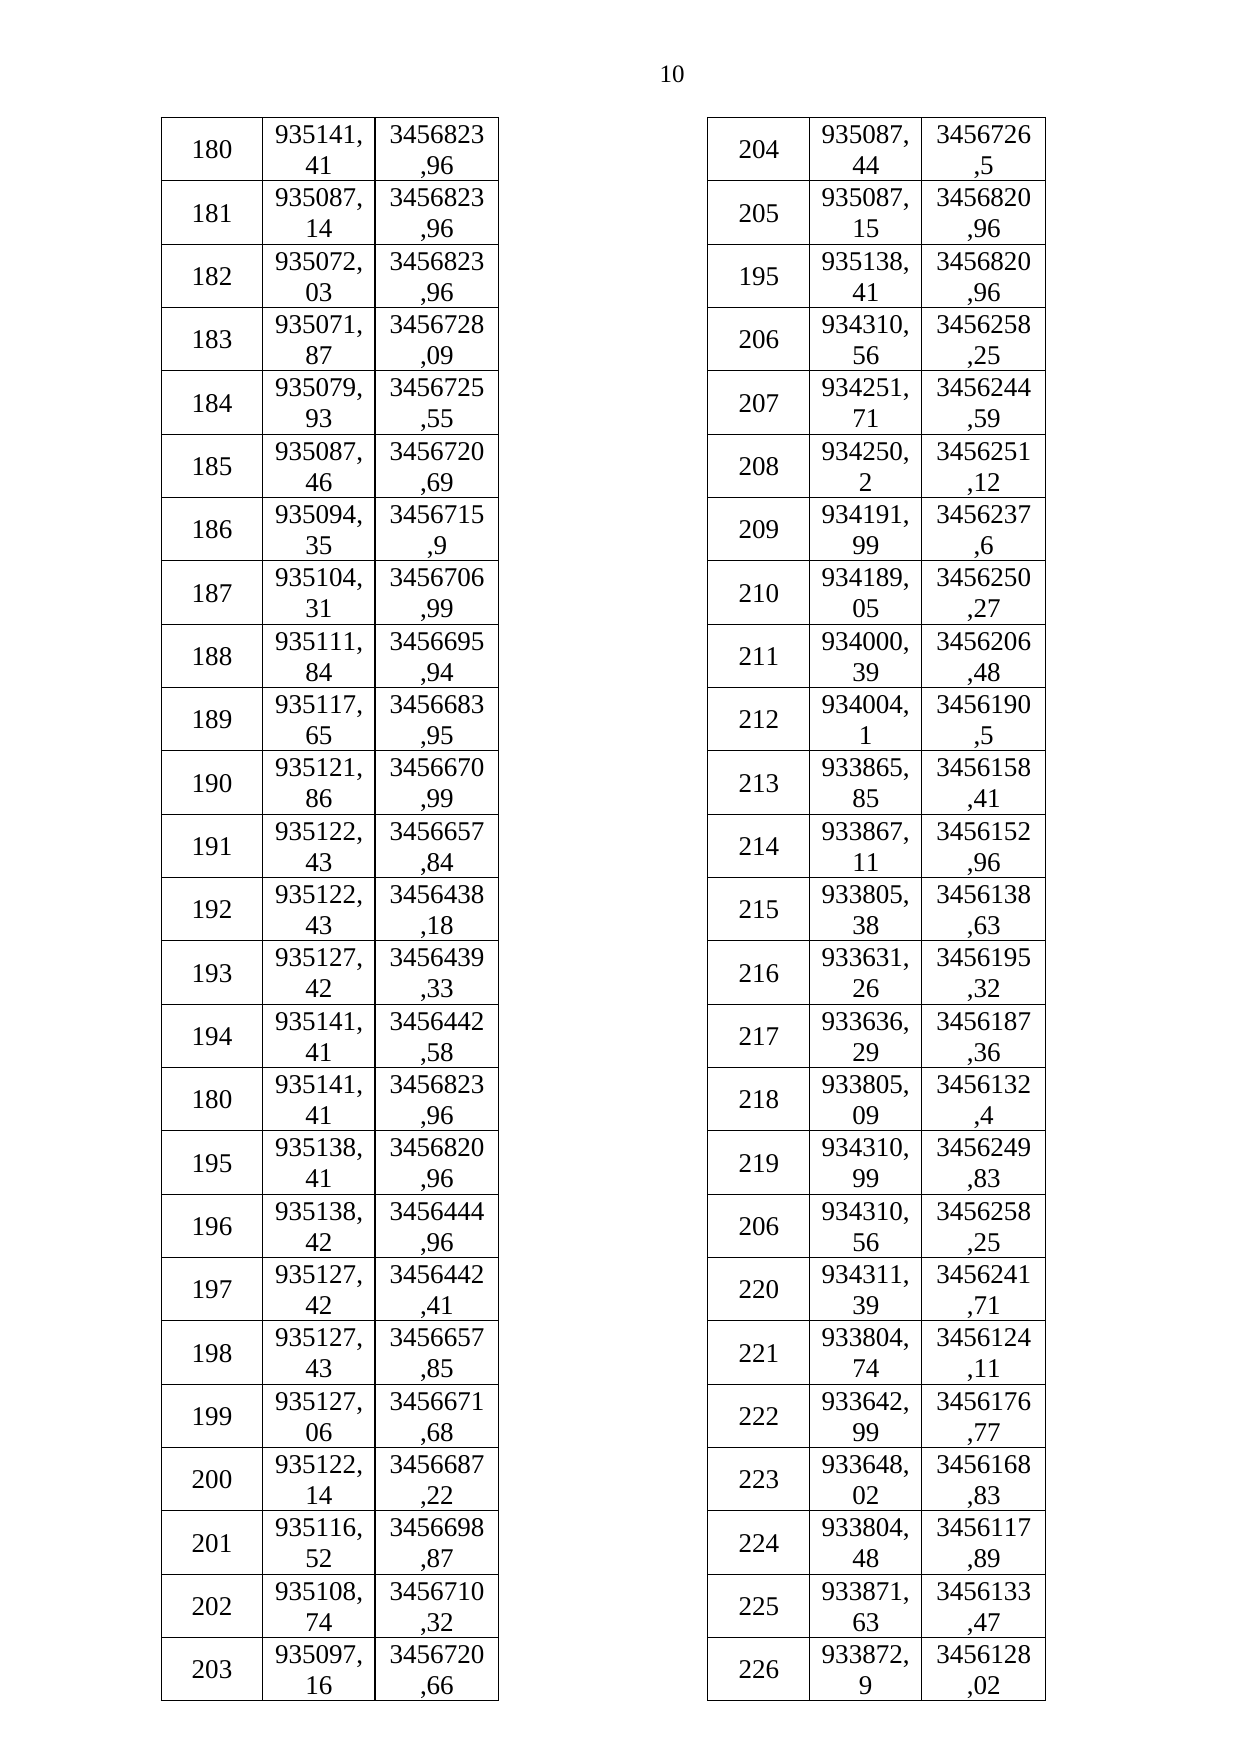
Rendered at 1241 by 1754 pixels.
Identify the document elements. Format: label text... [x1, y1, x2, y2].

table_cell 207 [708, 371, 809, 433]
table_cell 3456258,25 [922, 308, 1045, 370]
table_cell 935141,41 [263, 118, 374, 180]
table_cell 3456728,09 [376, 308, 498, 370]
table_cell 933867,11 [810, 815, 921, 877]
table_cell 933648,02 [810, 1448, 921, 1510]
table_cell 935087,44 [810, 118, 921, 180]
table_cell 934310,99 [810, 1131, 921, 1193]
table_cell 218 [708, 1068, 809, 1130]
table_cell 3456251,12 [922, 435, 1045, 497]
table_cell 933805,38 [810, 878, 921, 940]
table_cell 934000,39 [810, 625, 921, 687]
table_cell 935117,65 [263, 688, 374, 750]
table_cell 180 [162, 1068, 262, 1130]
table_cell 221 [708, 1321, 809, 1383]
table_cell 199 [162, 1385, 262, 1447]
table_cell 3456168,83 [922, 1448, 1045, 1510]
table_cell 935122,14 [263, 1448, 374, 1510]
table_cell 3456128,02 [922, 1638, 1045, 1700]
table_cell 3456132,4 [922, 1068, 1045, 1130]
table_cell 215 [708, 878, 809, 940]
table_cell 935122,43 [263, 815, 374, 877]
table_cell 935079,93 [263, 371, 374, 433]
table_cell 3456823,96 [376, 181, 498, 243]
table_cell 192 [162, 878, 262, 940]
table_cell 3456820,96 [922, 181, 1045, 243]
table_cell 933804,48 [810, 1511, 921, 1573]
table_cell 934189,05 [810, 561, 921, 623]
table_cell 935104,31 [263, 561, 374, 623]
table_cell 935111,84 [263, 625, 374, 687]
table_cell 3456820,96 [922, 245, 1045, 307]
table_cell 3456195,32 [922, 941, 1045, 1003]
table_cell 934310,56 [810, 308, 921, 370]
table_cell 935121,86 [263, 751, 374, 813]
table_cell 3456117,89 [922, 1511, 1045, 1573]
table_cell 225 [708, 1575, 809, 1637]
table_cell 213 [708, 751, 809, 813]
table_cell 3456823,96 [376, 1068, 498, 1130]
table_cell 3456258,25 [922, 1195, 1045, 1257]
table_cell 195 [708, 245, 809, 307]
table_cell 220 [708, 1258, 809, 1320]
table_cell 189 [162, 688, 262, 750]
table_cell 194 [162, 1005, 262, 1067]
table_cell 935108,74 [263, 1575, 374, 1637]
table_cell 188 [162, 625, 262, 687]
table_cell 208 [708, 435, 809, 497]
table_cell 182 [162, 245, 262, 307]
table_cell 216 [708, 941, 809, 1003]
table_cell 3456206,48 [922, 625, 1045, 687]
table_cell 214 [708, 815, 809, 877]
table_cell 933631,26 [810, 941, 921, 1003]
table_cell 935127,06 [263, 1385, 374, 1447]
table_cell 935094,35 [263, 498, 374, 560]
table_cell 187 [162, 561, 262, 623]
table_cell 3456657,85 [376, 1321, 498, 1383]
table_cell 209 [708, 498, 809, 560]
table_cell 3456152,96 [922, 815, 1045, 877]
table_cell 219 [708, 1131, 809, 1193]
table_cell 203 [162, 1638, 262, 1700]
table_cell 3456820,96 [376, 1131, 498, 1193]
table_cell 197 [162, 1258, 262, 1320]
table_cell 935097,16 [263, 1638, 374, 1700]
table_cell 186 [162, 498, 262, 560]
table_cell 198 [162, 1321, 262, 1383]
table_cell 935138,41 [810, 245, 921, 307]
table_cell 195 [162, 1131, 262, 1193]
table_cell 3456250,27 [922, 561, 1045, 623]
table_cell 193 [162, 941, 262, 1003]
table_cell 190 [162, 751, 262, 813]
table_cell 3456438,18 [376, 878, 498, 940]
table_cell 222 [708, 1385, 809, 1447]
table_cell 200 [162, 1448, 262, 1510]
table_cell 181 [162, 181, 262, 243]
table_cell 3456442,58 [376, 1005, 498, 1067]
table_cell 935087,46 [263, 435, 374, 497]
table_cell 3456158,41 [922, 751, 1045, 813]
table_cell 933636,29 [810, 1005, 921, 1067]
table_cell 3456439,33 [376, 941, 498, 1003]
table_cell 3456444,96 [376, 1195, 498, 1257]
table_cell 935127,43 [263, 1321, 374, 1383]
table_cell 3456133,47 [922, 1575, 1045, 1637]
table_cell 223 [708, 1448, 809, 1510]
table_cell 3456249,83 [922, 1131, 1045, 1193]
table_cell 210 [708, 561, 809, 623]
table_cell 3456670,99 [376, 751, 498, 813]
table_cell 3456695,94 [376, 625, 498, 687]
table_cell 935127,42 [263, 941, 374, 1003]
table_cell 3456244,59 [922, 371, 1045, 433]
table_cell 196 [162, 1195, 262, 1257]
table_cell 935071,87 [263, 308, 374, 370]
table_cell 935138,41 [263, 1131, 374, 1193]
table_cell 3456176,77 [922, 1385, 1045, 1447]
table_cell 935072,03 [263, 245, 374, 307]
table_cell 3456442,41 [376, 1258, 498, 1320]
table_cell 935087,14 [263, 181, 374, 243]
table_cell 185 [162, 435, 262, 497]
table_cell 3456671,68 [376, 1385, 498, 1447]
table_cell 217 [708, 1005, 809, 1067]
table_cell 3456698,87 [376, 1511, 498, 1573]
table_cell 184 [162, 371, 262, 433]
table_cell 3456725,55 [376, 371, 498, 433]
table_cell 206 [708, 1195, 809, 1257]
table_cell 935141,41 [263, 1005, 374, 1067]
table_cell 3456710,32 [376, 1575, 498, 1637]
table_cell 3456706,99 [376, 561, 498, 623]
table_cell 3456687,22 [376, 1448, 498, 1510]
table_cell 180 [162, 118, 262, 180]
table_cell 205 [708, 181, 809, 243]
table_cell 206 [708, 308, 809, 370]
table_cell 3456187,36 [922, 1005, 1045, 1067]
table_cell 933804,74 [810, 1321, 921, 1383]
table_cell 3456138,63 [922, 878, 1045, 940]
table_cell 202 [162, 1575, 262, 1637]
table_cell 933865,85 [810, 751, 921, 813]
table_cell 226 [708, 1638, 809, 1700]
table_cell 3456241,71 [922, 1258, 1045, 1320]
table_cell 3456715,9 [376, 498, 498, 560]
table_cell 934311,39 [810, 1258, 921, 1320]
table_cell 934191,99 [810, 498, 921, 560]
table_cell 935087,15 [810, 181, 921, 243]
table_cell 212 [708, 688, 809, 750]
table_cell 935138,42 [263, 1195, 374, 1257]
table_cell 934310,56 [810, 1195, 921, 1257]
table_cell 935122,43 [263, 878, 374, 940]
table_cell 3456657,84 [376, 815, 498, 877]
table_cell 934250,2 [810, 435, 921, 497]
table_cell 3456190,5 [922, 688, 1045, 750]
table_cell 3456823,96 [376, 245, 498, 307]
table_cell 3456823,96 [376, 118, 498, 180]
table_cell 204 [708, 118, 809, 180]
table_cell 935141,41 [263, 1068, 374, 1130]
table_cell 933642,99 [810, 1385, 921, 1447]
table_cell 935116,52 [263, 1511, 374, 1573]
table_cell 191 [162, 815, 262, 877]
table_cell 3456124,11 [922, 1321, 1045, 1383]
table_cell 3456683,95 [376, 688, 498, 750]
table_cell 183 [162, 308, 262, 370]
table_cell 3456237,6 [922, 498, 1045, 560]
table_cell 3456720,69 [376, 435, 498, 497]
table_cell 934251,71 [810, 371, 921, 433]
table_cell 3456720,66 [376, 1638, 498, 1700]
table_cell 933805,09 [810, 1068, 921, 1130]
table_cell 211 [708, 625, 809, 687]
table_cell 224 [708, 1511, 809, 1573]
table_cell 201 [162, 1511, 262, 1573]
table_cell 933871,63 [810, 1575, 921, 1637]
table_cell 933872,9 [810, 1638, 921, 1700]
table_cell 3456726,5 [922, 118, 1045, 180]
table_cell 935127,42 [263, 1258, 374, 1320]
table_cell 934004,1 [810, 688, 921, 750]
